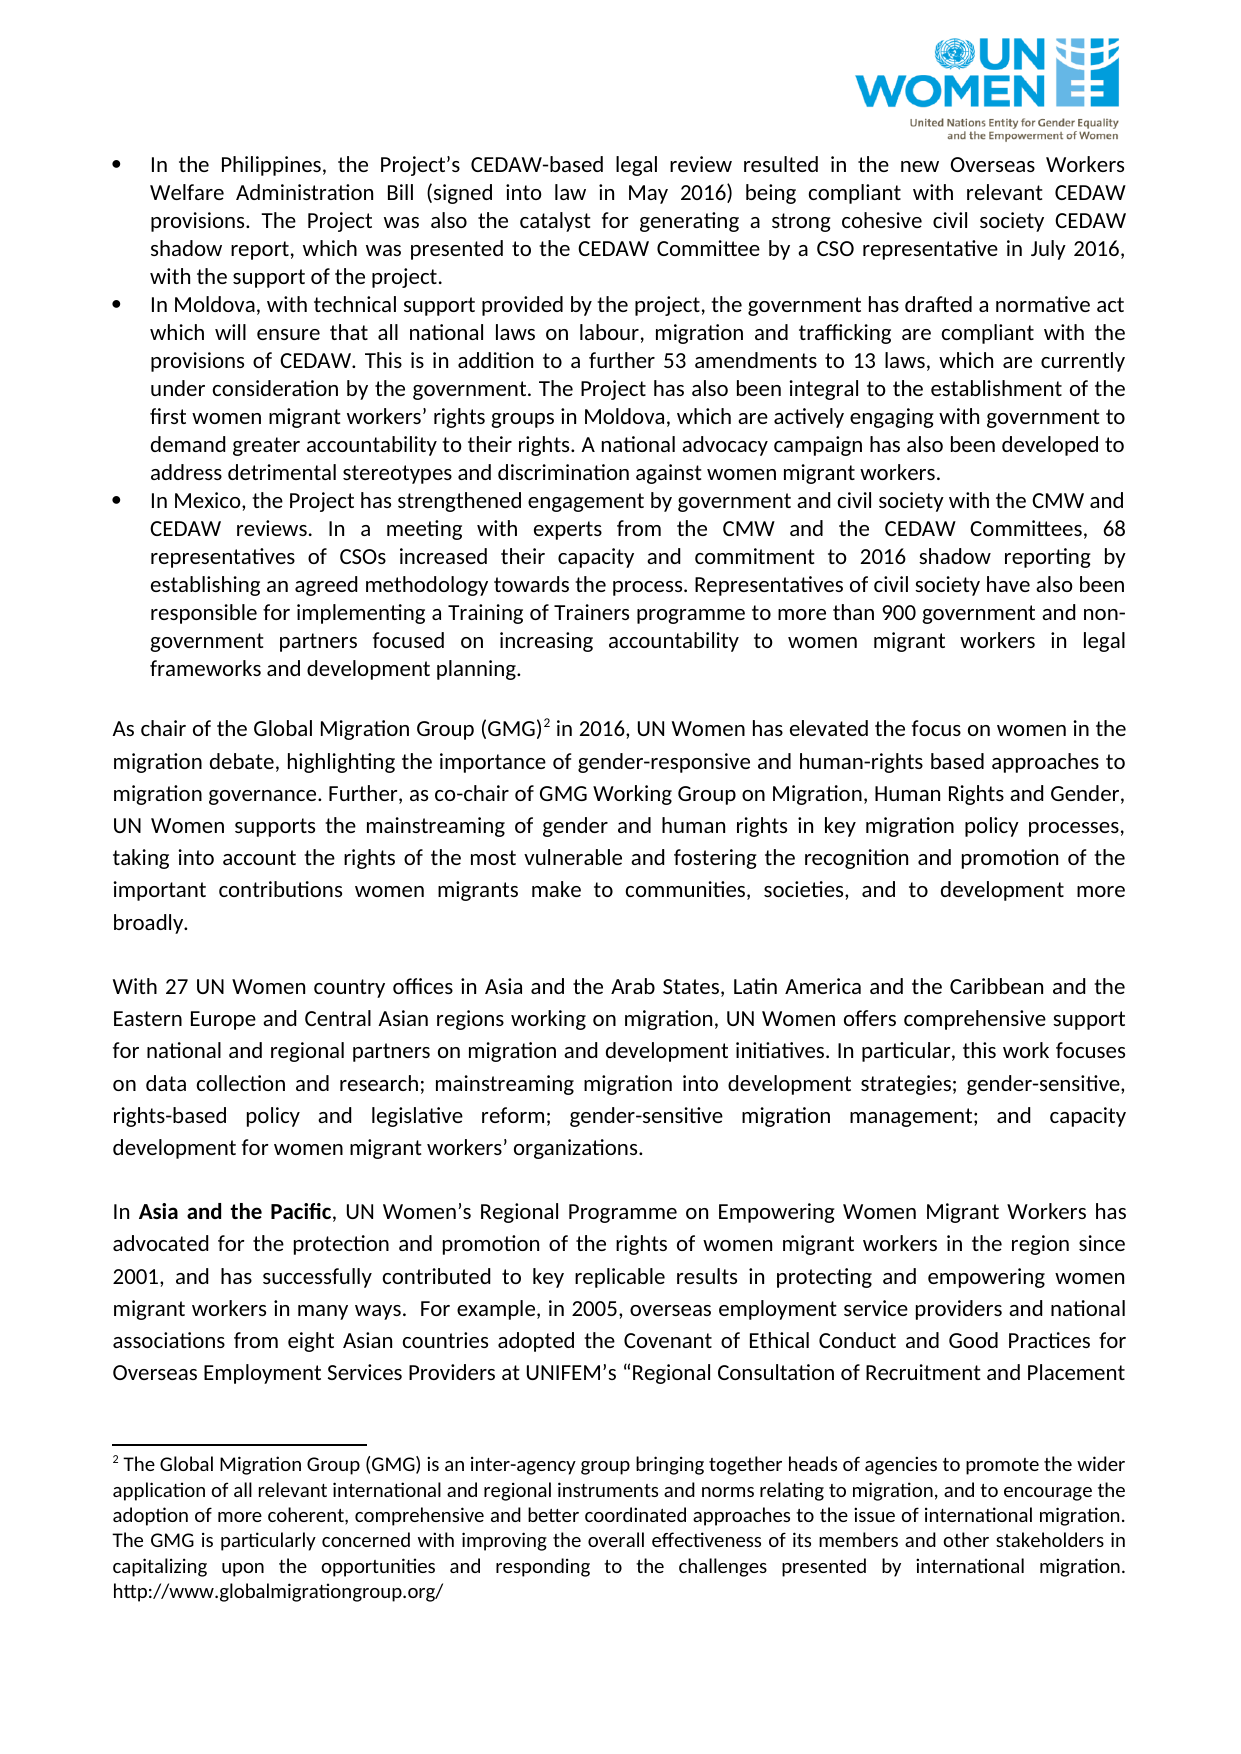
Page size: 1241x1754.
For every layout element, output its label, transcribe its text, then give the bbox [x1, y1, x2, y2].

list In the Philippines, the Project’s CEDAW-based legal review resulted in the new Overseas Workers Welfare Administration Bill (signed into law in May 2016) being compliant with relevant CEDAW provisions. The Project was also the catalyst for generating a strong cohesive civil society CEDAW shadow report, which was presented to the CEDAW Committee by a CSO representative in July 2016, with the support of the project. [112, 150, 1128, 290]
picture [851, 36, 1122, 145]
text With 27 UN Women country offices in Asia and the Arab States, Latin America and the Caribbean and the Eastern Europe and Central Asian regions working on migration, UN Women offers comprehensive support for national and regional partners on migration and development initiatives. In particular, this work focuses on data collection and research; mainstreaming migration into development strategies; gender-sensitive, rights-based policy and legislative reform; gender-sensitive migration management; and capacity development for women migrant workers’ organizations. [112, 972, 1128, 1161]
list In Mexico, the Project has strengthened engagement by government and civil society with the CMW and CEDAW reviews. In a meeting with experts from the CMW and the CEDAW Committees, 68 representatives of CSOs increased their capacity and commitment to 2016 shadow reporting by establishing an agreed methodology towards the process. Representatives of civil society have also been responsible for implementing a Training of Trainers programme to more than 900 government and non-government partners focused on increasing accountability to women migrant workers in legal frameworks and development planning. [112, 486, 1128, 682]
text As chair of the Global Migration Group (GMG) in 2016, UN Women has elevated the focus on women in the migration debate, highlighting the importance of gender-responsive and human-rights based approaches to migration governance. Further, as co-chair of GMG Working Group on Migration, Human Rights and Gender, UN Women supports the mainstreaming of gender and human rights in key migration policy processes, taking into account the rights of the most vulnerable and fostering the recognition and promotion of the important contributions women migrants make to communities, societies, and to development more broadly. [112, 714, 1128, 936]
list In Moldova, with technical support provided by the project, the government has drafted a normative act which will ensure that all national laws on labour, migration and trafficking are compliant with the provisions of CEDAW. This is in addition to a further 53 amendments to 13 laws, which are currently under consideration by the government. The Project has also been integral to the establishment of the first women migrant workers’ rights groups in Moldova, which are actively engaging with government to demand greater accountability to their rights. A national advocacy campaign has also been developed to address detrimental stereotypes and discrimination against women migrant workers. [112, 290, 1128, 486]
